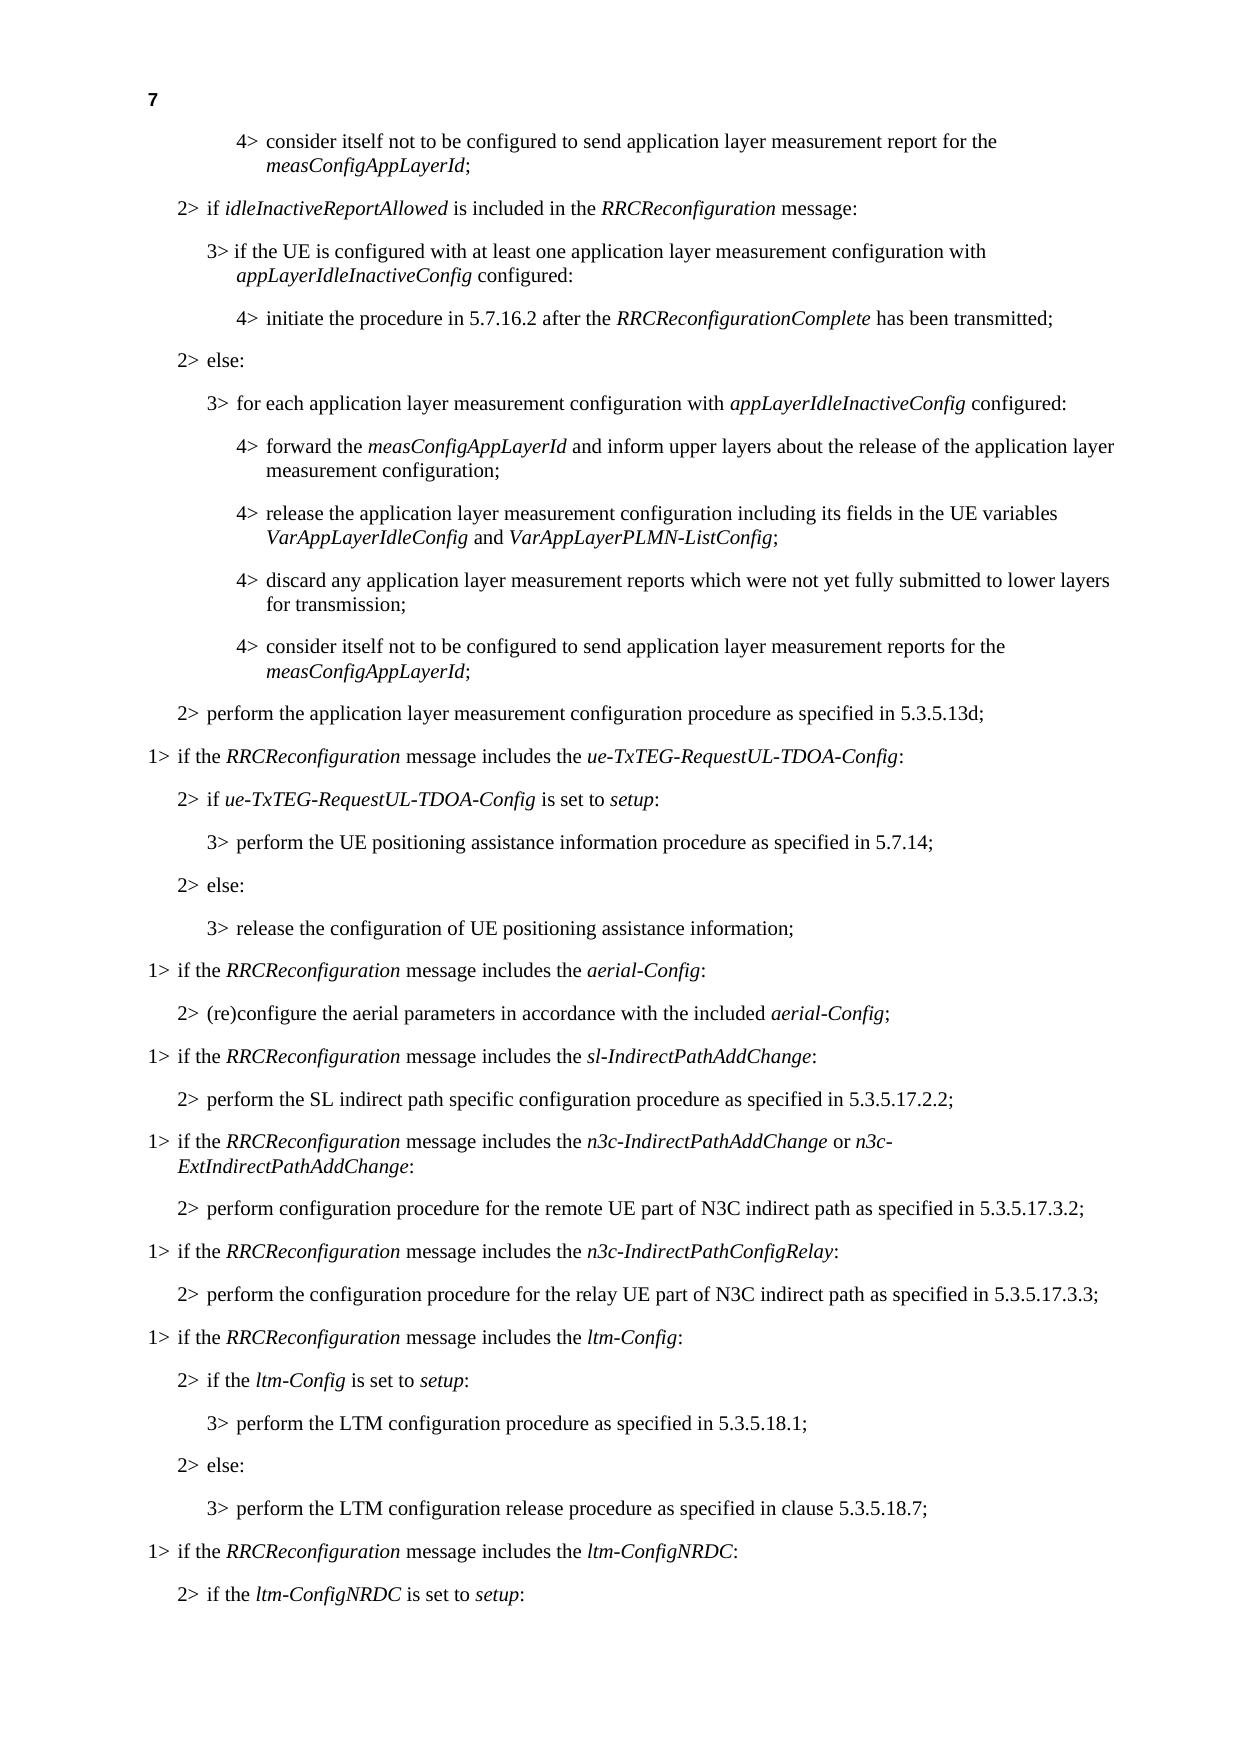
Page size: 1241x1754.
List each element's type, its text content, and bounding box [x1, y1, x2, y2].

text 1> if the RRCReconfiguration message includes the aerial-Config: [148, 958, 1122, 982]
text 2> perform configuration procedure for the remote UE part of N3C indirect path as specified in 5.3.5.17.3.2; [177, 1196, 1122, 1220]
text 1> if the RRCReconfiguration message includes the n3c-IndirectPathConfigRelay: [148, 1239, 1122, 1263]
text 1> if the RRCReconfiguration message includes the sl-IndirectPathAddChange: [148, 1044, 1122, 1068]
text 3> perform the LTM configuration procedure as specified in 5.3.5.18.1; [207, 1410, 1122, 1434]
text 1> if the RRCReconfiguration message includes the ltm-Config: [148, 1325, 1122, 1349]
text 2> perform the configuration procedure for the relay UE part of N3C indirect path as specified in 5.3.5.17.3.3; [177, 1282, 1122, 1306]
text 2> else: [177, 1453, 1122, 1477]
text 4> discard any application layer measurement reports which were not yet fully submitted to lower layers for transmission; [236, 568, 1122, 616]
text 3> if the UE is configured with at least one application layer measurement configuration with appLayerIdleInactiveConfig configured: [207, 238, 1122, 287]
text 4> initiate the procedure in 5.7.16.2 after the RRCReconfigurationComplete has been transmitted; [236, 305, 1122, 329]
text 4> consider itself not to be configured to send application layer measurement reports for the measConfigAppLayerId; [236, 634, 1122, 683]
text 3> perform the UE positioning assistance information procedure as specified in 5.7.14; [207, 830, 1122, 854]
text 1> if the RRCReconfiguration message includes the n3c-IndirectPathAddChange or n3c-ExtIndirectPathAddChange: [148, 1129, 1122, 1178]
text 2> if ue-TxTEG-RequestUL-TDOA-Config is set to setup: [177, 787, 1122, 811]
text 3> perform the LTM configuration release procedure as specified in clause 5.3.5.18.7; [207, 1496, 1122, 1520]
text 2> if idleInactiveReportAllowed is included in the RRCReconfiguration message: [177, 196, 1122, 220]
text 4> consider itself not to be configured to send application layer measurement report for the measConfigAppLayerId; [236, 129, 1122, 177]
text 2> (re)configure the aerial parameters in accordance with the included aerial-Config; [177, 1001, 1122, 1025]
text 2> if the ltm-Config is set to setup: [177, 1368, 1122, 1392]
text 1> if the RRCReconfiguration message includes the ue-TxTEG-RequestUL-TDOA-Config: [148, 744, 1122, 768]
text 2> else: [177, 873, 1122, 897]
text 2> if the ltm-ConfigNRDC is set to setup: [177, 1582, 1122, 1606]
text 2> perform the SL indirect path specific configuration procedure as specified in 5.3.5.17.2.2; [177, 1087, 1122, 1111]
text 3> for each application layer measurement configuration with appLayerIdleInactiveConfig configured: [207, 391, 1122, 415]
text 3> release the configuration of UE positioning assistance information; [207, 915, 1122, 939]
text 2> else: [177, 348, 1122, 372]
text 1> if the RRCReconfiguration message includes the ltm-ConfigNRDC: [148, 1539, 1122, 1563]
text 2> perform the application layer measurement configuration procedure as specified in 5.3.5.13d; [177, 701, 1122, 725]
text 4> forward the measConfigAppLayerId and inform upper layers about the release of the application layer measurement configuration; [236, 434, 1122, 482]
